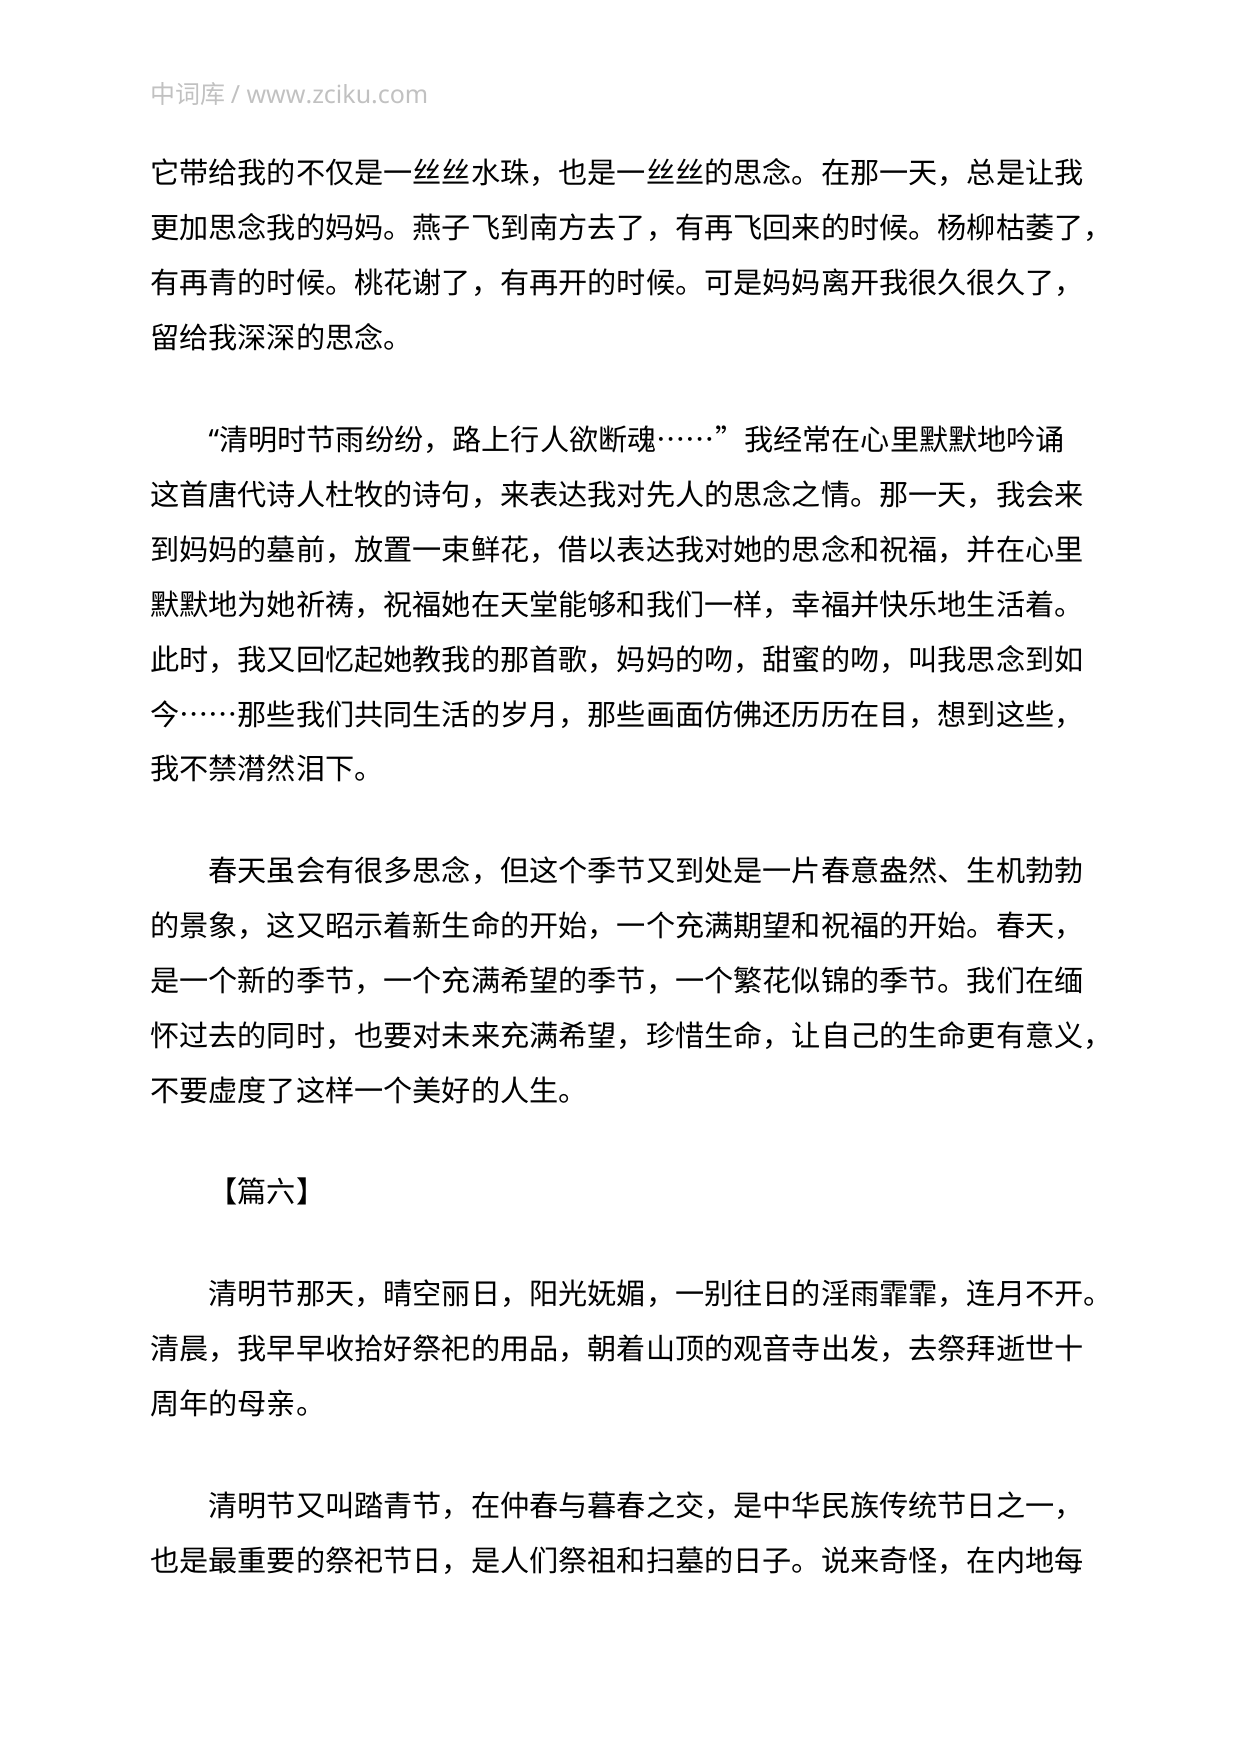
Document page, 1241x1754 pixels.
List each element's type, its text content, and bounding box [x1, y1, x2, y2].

text 【篇六】 [150, 1169, 1090, 1211]
text 清明节那天，晴空丽日，阳光妩媚，一别往日的淫雨霏霏，连月不开。清晨，我早早收拾好祭祀的用品，朝着山顶的观音寺出发，去祭拜逝世十周年的母亲。 [150, 1271, 1090, 1423]
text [150, 150, 1090, 357]
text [150, 1482, 1090, 1579]
text “清明时节雨纷纷，路上行人欲断魂……”我经常在心里默默地吟诵这首唐代诗人杜牧的诗句，来表达我对先人的思念之情。那一天，我会来到妈妈的墓前，放置一束鲜花，借以表达我对她的思念和祝福，并在心里默默地为她祈祷，祝福她在天堂能够和我们一样，幸福并快乐地生活着。此时，我又回忆起她教我的那首歌，妈妈的吻，甜蜜的吻，叫我思念到如今……那些我们共同生活的岁月，那些画面仿佛还历历在目，想到这些，我不禁潸然泪下。 [150, 416, 1090, 788]
text 春天虽会有很多思念，但这个季节又到处是一片春意盎然、生机勃勃的景象，这又昭示着新生命的开始，一个充满期望和祝福的开始。春天，是一个新的季节，一个充满希望的季节，一个繁花似锦的季节。我们在缅怀过去的同时，也要对未来充满希望，珍惜生命，让自己的生命更有意义，不要虚度了这样一个美好的人生。 [150, 848, 1090, 1109]
